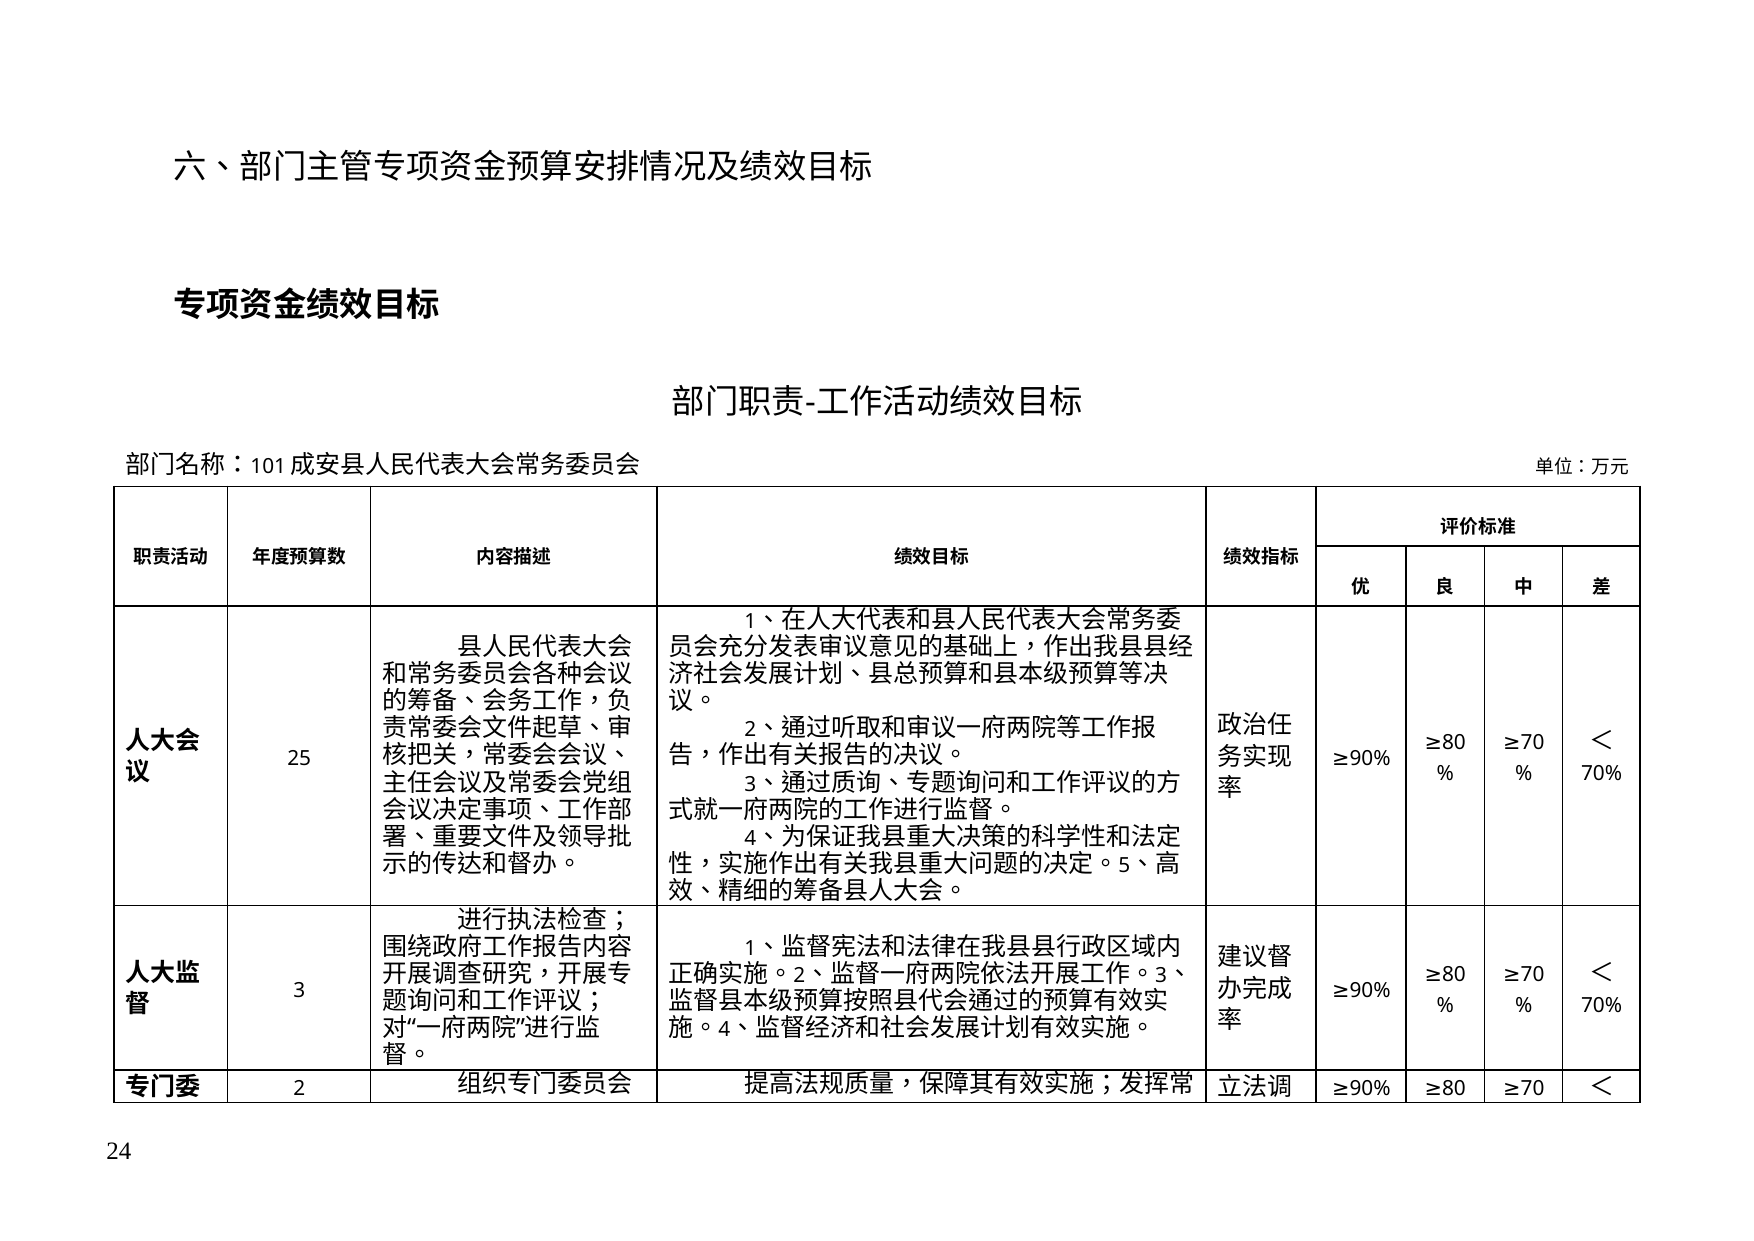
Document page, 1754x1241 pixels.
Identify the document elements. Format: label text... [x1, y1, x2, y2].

table_header 单位：万元 [1317, 427, 1639, 486]
table_cell ≥90% [1317, 607, 1405, 905]
table_cell 立法调研计划完成率 [1207, 1071, 1315, 1102]
table_cell ≥80% [1407, 1071, 1484, 1102]
table_cell ≥80% [1407, 906, 1484, 1069]
table_cell ≥70% [1485, 607, 1562, 905]
table_cell 评价标准 [1317, 487, 1639, 545]
table_cell 政治任务实现率 [1207, 607, 1315, 905]
table_cell 职责活动 [115, 487, 227, 605]
table_cell ≥90% [1317, 1071, 1405, 1102]
table_header 部门名称：101成安县人民代表大会常务委员会 [115, 427, 1315, 486]
table_cell 人大会议 [115, 607, 227, 905]
table_cell 进行执法检查；围绕政府工作报告内容开展调查研究，开展专题询问和工作评议；对“一府两院”进行监督。 [371, 906, 656, 1069]
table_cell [371, 1071, 656, 1102]
table_cell 1、在人大代表和县人民代表大会常务委员会充分发表审议意见的基础上，作出我县县经济社会发展计划、县总预算和县本级预算等决议。 2、通过听取和审议一府两院等工作报告，作出有关报告的决议。 3、通过质询、专题询问和工作评议的方式就一府两院的工作进行监督。 4、为保证我县重大决策的科学性和法定性，实施作出有关我县重大问题的决定。5、高效、精细的筹备县人大会。 [658, 607, 1205, 905]
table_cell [658, 1071, 1205, 1102]
table_cell 内容描述 [371, 487, 656, 605]
table_cell 差 [1563, 547, 1639, 605]
table_cell 绩效指标 [1207, 487, 1315, 605]
table_cell 2 [228, 1071, 370, 1102]
list 部门主管专项资金预算安排情况及绩效目标 [106, 143, 1648, 188]
table_cell 25 [228, 607, 370, 905]
table_cell 县人民代表大会和常务委员会各种会议的筹备、会务工作，负责常委会文件起草、审核把关，常委会会议、主任会议及常委会党组会议决定事项、工作部署、重要文件及领导批示的传达和督办。 [371, 607, 656, 905]
table_cell ＜70% [1563, 906, 1639, 1069]
table_cell 1、监督宪法和法律在我县县行政区域内正确实施。2、监督一府两院依法开展工作。3、监督县本级预算按照县代会通过的预算有效实施。4、监督经济和社会发展计划有效实施。 [658, 906, 1205, 1069]
table_cell 优 [1317, 547, 1405, 605]
table_cell 人大监督 [115, 906, 227, 1069]
table_cell 绩效目标 [658, 487, 1205, 605]
text 专项资金绩效目标 [106, 281, 1648, 327]
text 部门职责-工作活动绩效目标 [106, 367, 1648, 426]
table_cell ≥80% [1407, 607, 1484, 905]
table_cell 中 [1485, 547, 1562, 605]
table_cell 3 [228, 906, 370, 1069]
table_cell ≥90% [1317, 906, 1405, 1069]
table_cell ≥70% [1485, 1071, 1562, 1102]
table_cell 专门委员会、常委及人大代表活动 [115, 1071, 227, 1102]
table_cell 年度预算数 [228, 487, 370, 605]
table_cell ≥70% [1485, 906, 1562, 1069]
table_cell ＜70% [1563, 1071, 1639, 1102]
table_cell ＜70% [1563, 607, 1639, 905]
table_cell 良 [1407, 547, 1484, 605]
table_cell 建议督办完成率 [1207, 906, 1315, 1069]
